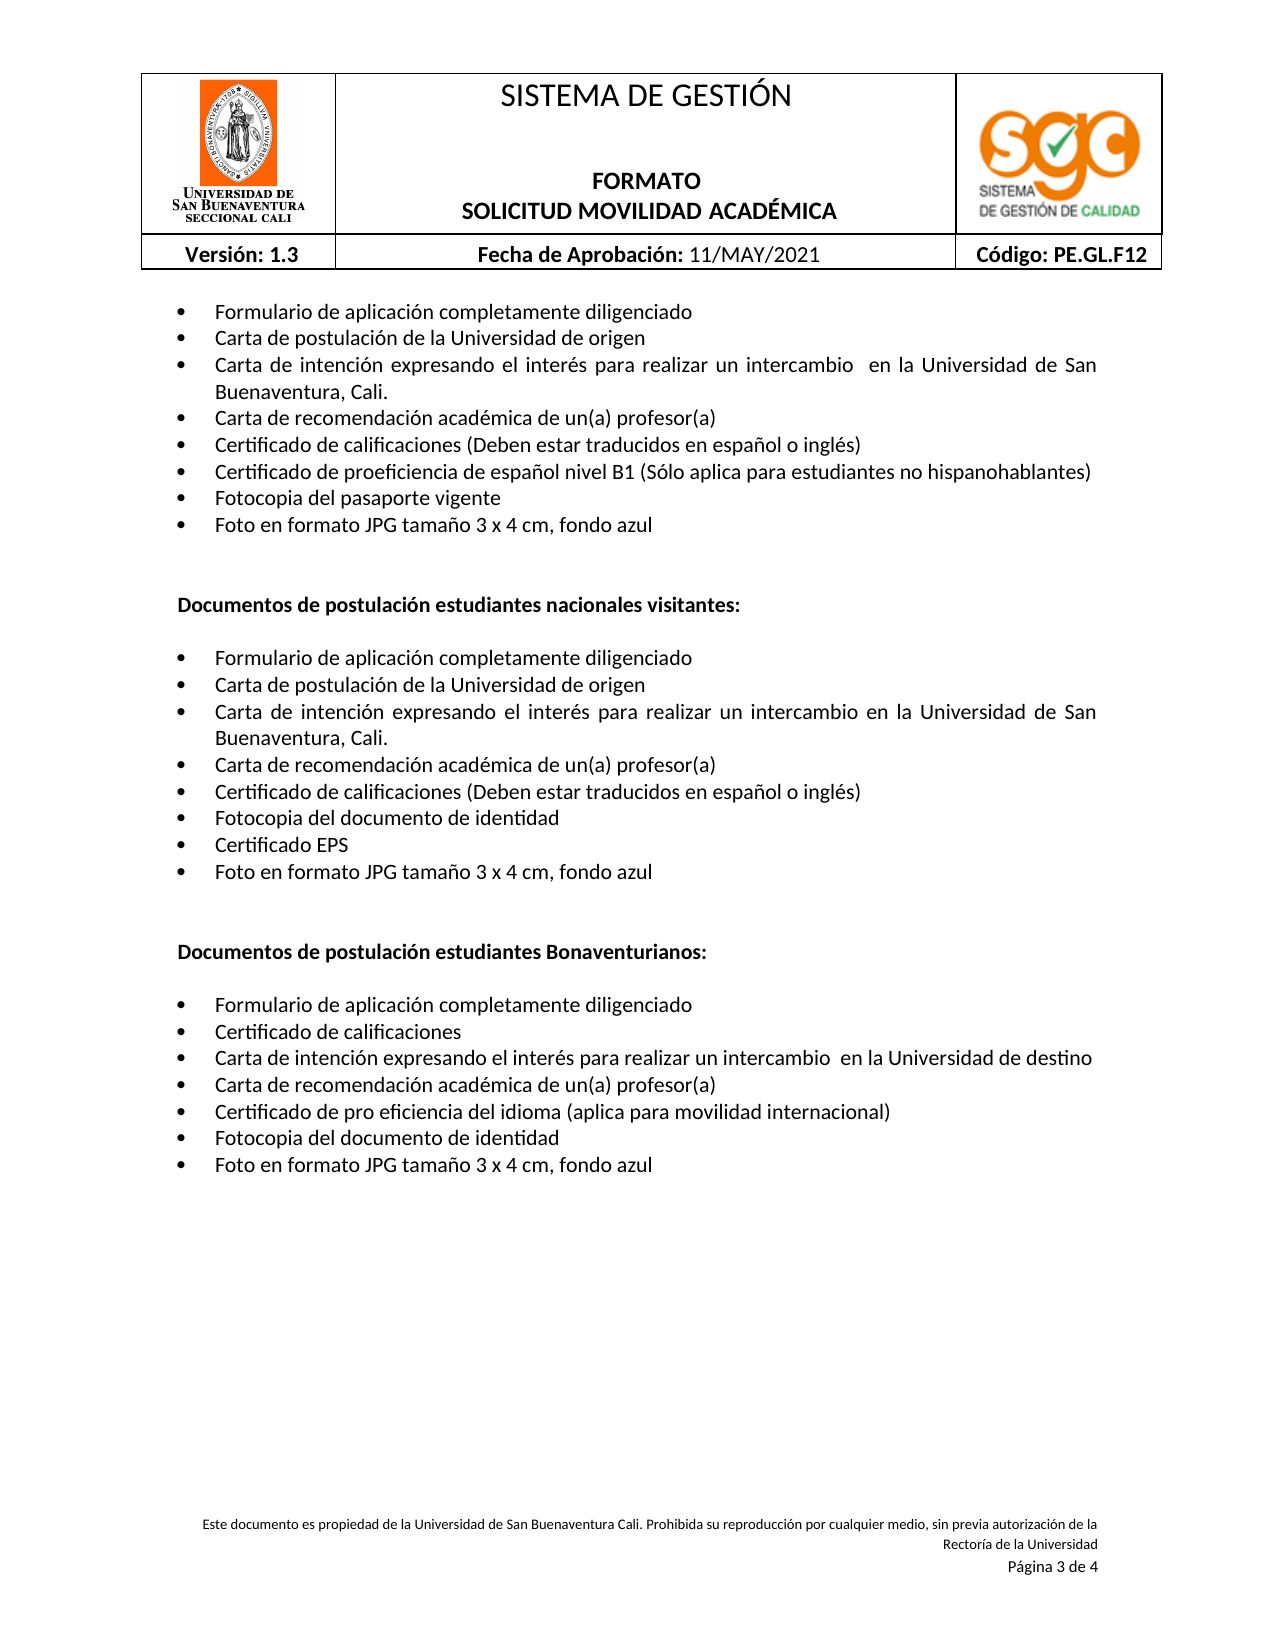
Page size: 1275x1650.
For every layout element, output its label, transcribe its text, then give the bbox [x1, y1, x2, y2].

list Carta de intención expresando el interés para realizar un intercambio en la Universidad de San Buenaventura, Cali. [177, 698, 1098, 751]
list Formulario de aplicación completamente diligenciado [177, 644, 1098, 671]
list Certificado de calificaciones (Deben estar traducidos en español o inglés) [177, 778, 1098, 804]
list Carta de recomendación académica de un(a) profesor(a) [177, 1071, 1098, 1098]
list Formulario de aplicación completamente diligenciado [177, 991, 1098, 1018]
list Certificado de proeficiencia de español nivel B1 (Sólo aplica para estudiantes no hispanohablantes) [177, 458, 1098, 484]
text Documentos de postulación estudiantes Bonaventurianos: [177, 938, 1098, 964]
list Certificado de calificaciones [177, 1018, 1098, 1044]
list Carta de intención expresando el interés para realizar un intercambio en la Universidad de San Buenaventura, Cali. [177, 351, 1098, 404]
list Foto en formato JPG tamaño 3 x 4 cm, fondo azul [177, 858, 1098, 884]
list Formulario de aplicación completamente diligenciado [177, 298, 1098, 324]
list Certificado EPS [177, 831, 1098, 858]
list Fotocopia del pasaporte vigente [177, 484, 1098, 511]
list Fotocopia del documento de identidad [177, 804, 1098, 831]
list Carta de postulación de la Universidad de origen [177, 671, 1098, 698]
list Foto en formato JPG tamaño 3 x 4 cm, fondo azul [177, 511, 1098, 538]
list Carta de postulación de la Universidad de origen [177, 324, 1098, 351]
list Fotocopia del documento de identidad [177, 1124, 1098, 1151]
list Certificado de pro eficiencia del idioma (aplica para movilidad internacional) [177, 1098, 1098, 1124]
list Carta de intención expresando el interés para realizar un intercambio en la Universidad de destino [177, 1044, 1098, 1071]
list Carta de recomendación académica de un(a) profesor(a) [177, 751, 1098, 778]
picture [172, 79, 305, 222]
list Certificado de calificaciones (Deben estar traducidos en español o inglés) [177, 431, 1098, 458]
list Foto en formato JPG tamaño 3 x 4 cm, fondo azul [177, 1151, 1098, 1178]
text Documentos de postulación estudiantes nacionales visitantes: [177, 591, 1098, 618]
list Carta de recomendación académica de un(a) profesor(a) [177, 404, 1098, 431]
